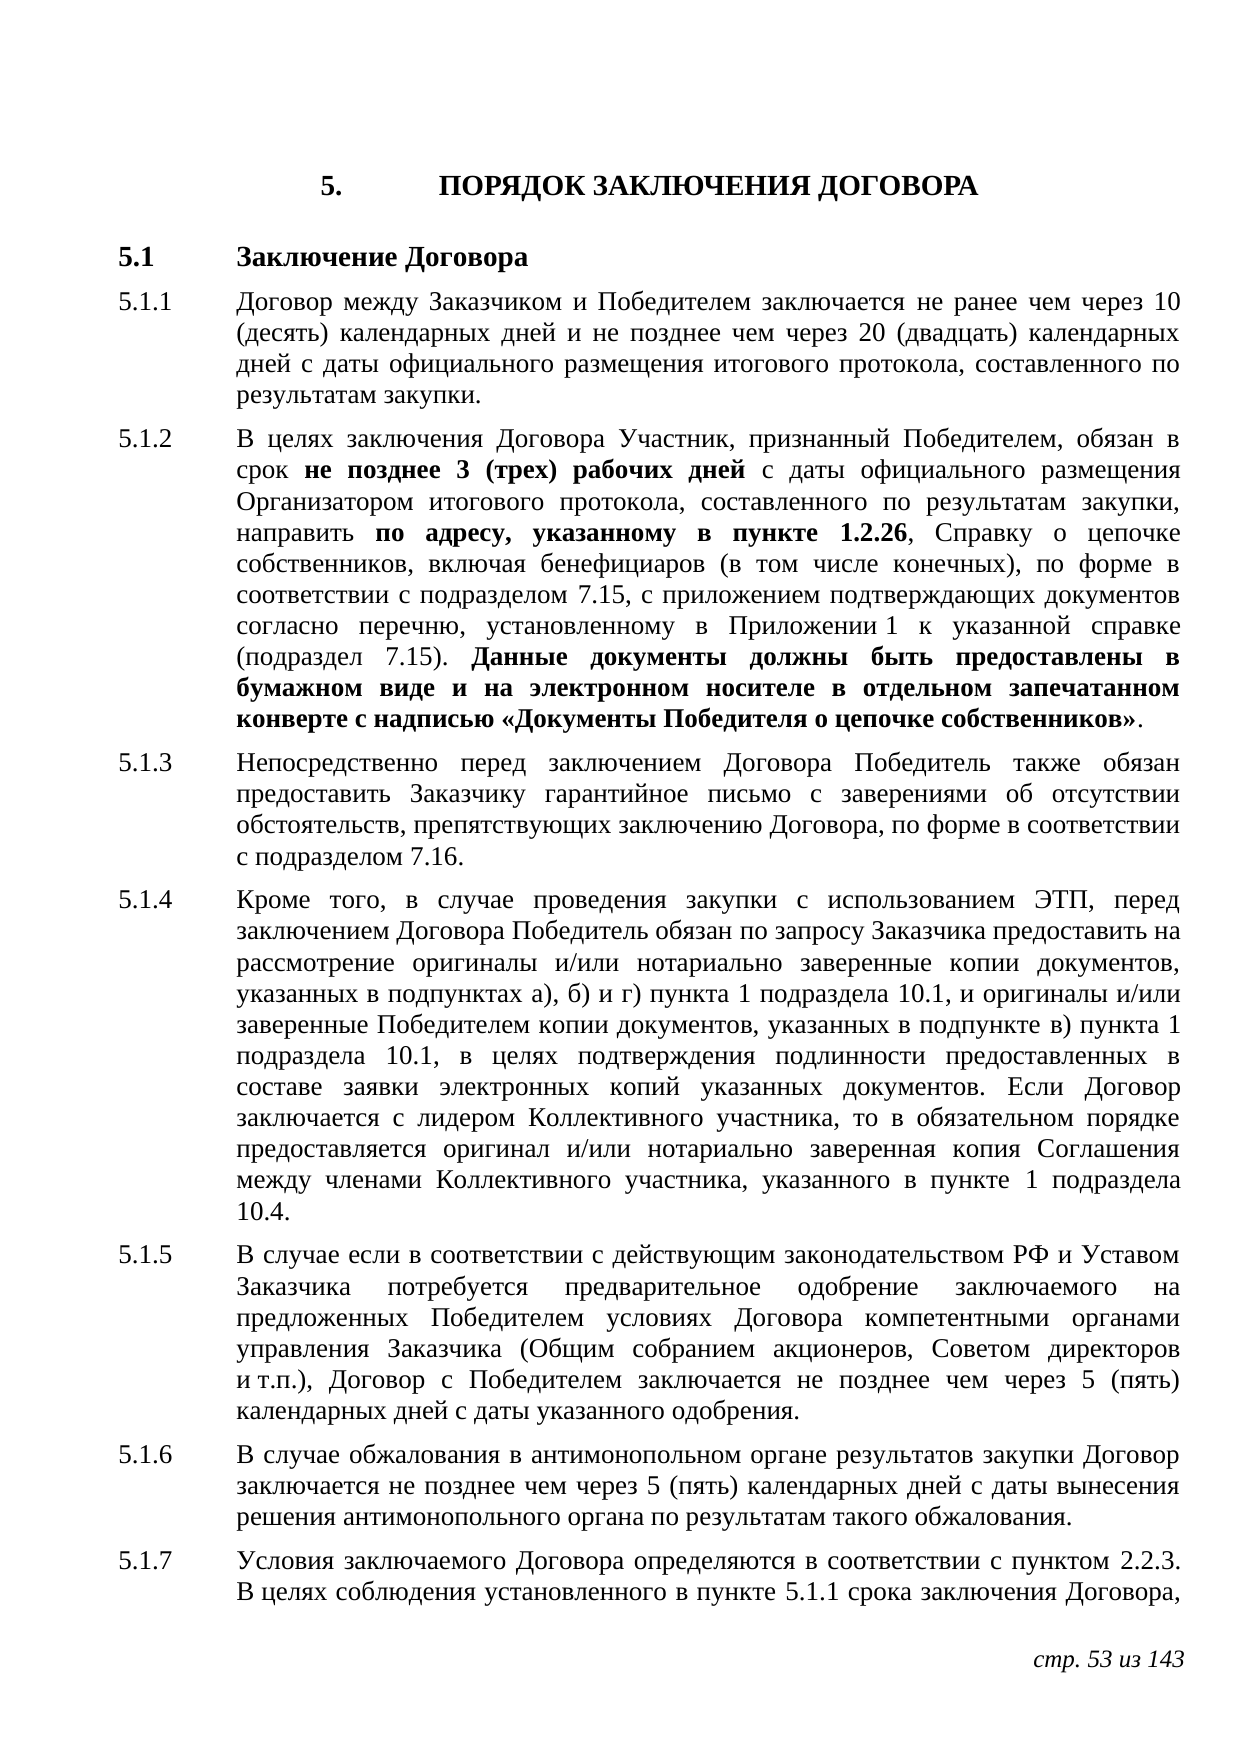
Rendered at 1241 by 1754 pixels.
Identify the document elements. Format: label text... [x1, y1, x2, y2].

subtitle ПОРЯДОК ЗАКЛЮЧЕНИЯ ДОГОВОРА [118, 168, 1181, 202]
text В случае обжалования в антимонопольном органе результатов закупки Договор заключается не позднее чем через 5 (пять) календарных дней с даты вынесения решения антимонопольного органа по результатам такого обжалования. [118, 1438, 1181, 1531]
text Кроме того, в случае проведения закупки с использованием ЭТП, перед заключением Договора Победитель обязан по запросу Заказчика предоставить на рассмотрение оригиналы и/или нотариально заверенные копии документов, указанных в подпунктах а), б) и г) пункта 1 подраздела 10.1, и оригиналы и/или заверенные Победителем копии документов, указанных в подпункте в) пункта 1 подраздела 10.1, в целях подтверждения подлинности предоставленных в составе заявки электронных копий указанных документов. Если Договор заключается с лидером Коллективного участника, то в обязательном порядке предоставляется оригинал и/или нотариально заверенная копия Соглашения между членами Коллективного участника, указанного в пункте 1 подраздела 10.4. [118, 883, 1181, 1226]
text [118, 1544, 1181, 1606]
text Непосредственно перед заключением Договора Победитель также обязан предоставить Заказчику гарантийное письмо с заверениями об отсутствии обстоятельств, препятствующих заключению Договора, по форме в соответствии с подразделом 7.15. [118, 746, 1181, 871]
text Договор между Заказчиком и Победителем заключается не ранее чем через 10 (десять) календарных дней и не позднее чем через 20 (двадцать) календарных дней с даты официального размещения итогового протокола, составленного по результатам закупки. [118, 285, 1181, 410]
subtitle Заключение Договора [118, 239, 1181, 273]
text В случае если в соответствии с действующим законодательством РФ и Уставом Заказчика потребуется предварительное одобрение заключаемого на предложенных Победителем условиях Договора компетентными органами управления Заказчика (Общим собранием акционеров, Советом директоров и т.п.), Договор с Победителем заключается не позднее чем через 5 (пять) календарных дней с даты указанного одобрения. [118, 1238, 1181, 1425]
text В целях заключения Договора Участник, признанный Победителем, обязан в срок не позднее 3 (трех) рабочих дней с даты официального размещения Организатором итогового протокола, составленного по результатам закупки, направить по адресу, указанному в пункте 1.2.26, Справку о цепочке собственников, включая бенефициаров (в том числе конечных), по форме в соответствии с подразделом 7.14, с приложением подтверждающих документов согласно перечню, установленному в Приложении 1 к указанной справке (подраздел 7.14). Данные документы должны быть предоставлены в бумажном виде и на электронном носителе в отдельном запечатанном конверте с надписью «Документы Победителя о цепочке собственников». [118, 422, 1181, 734]
